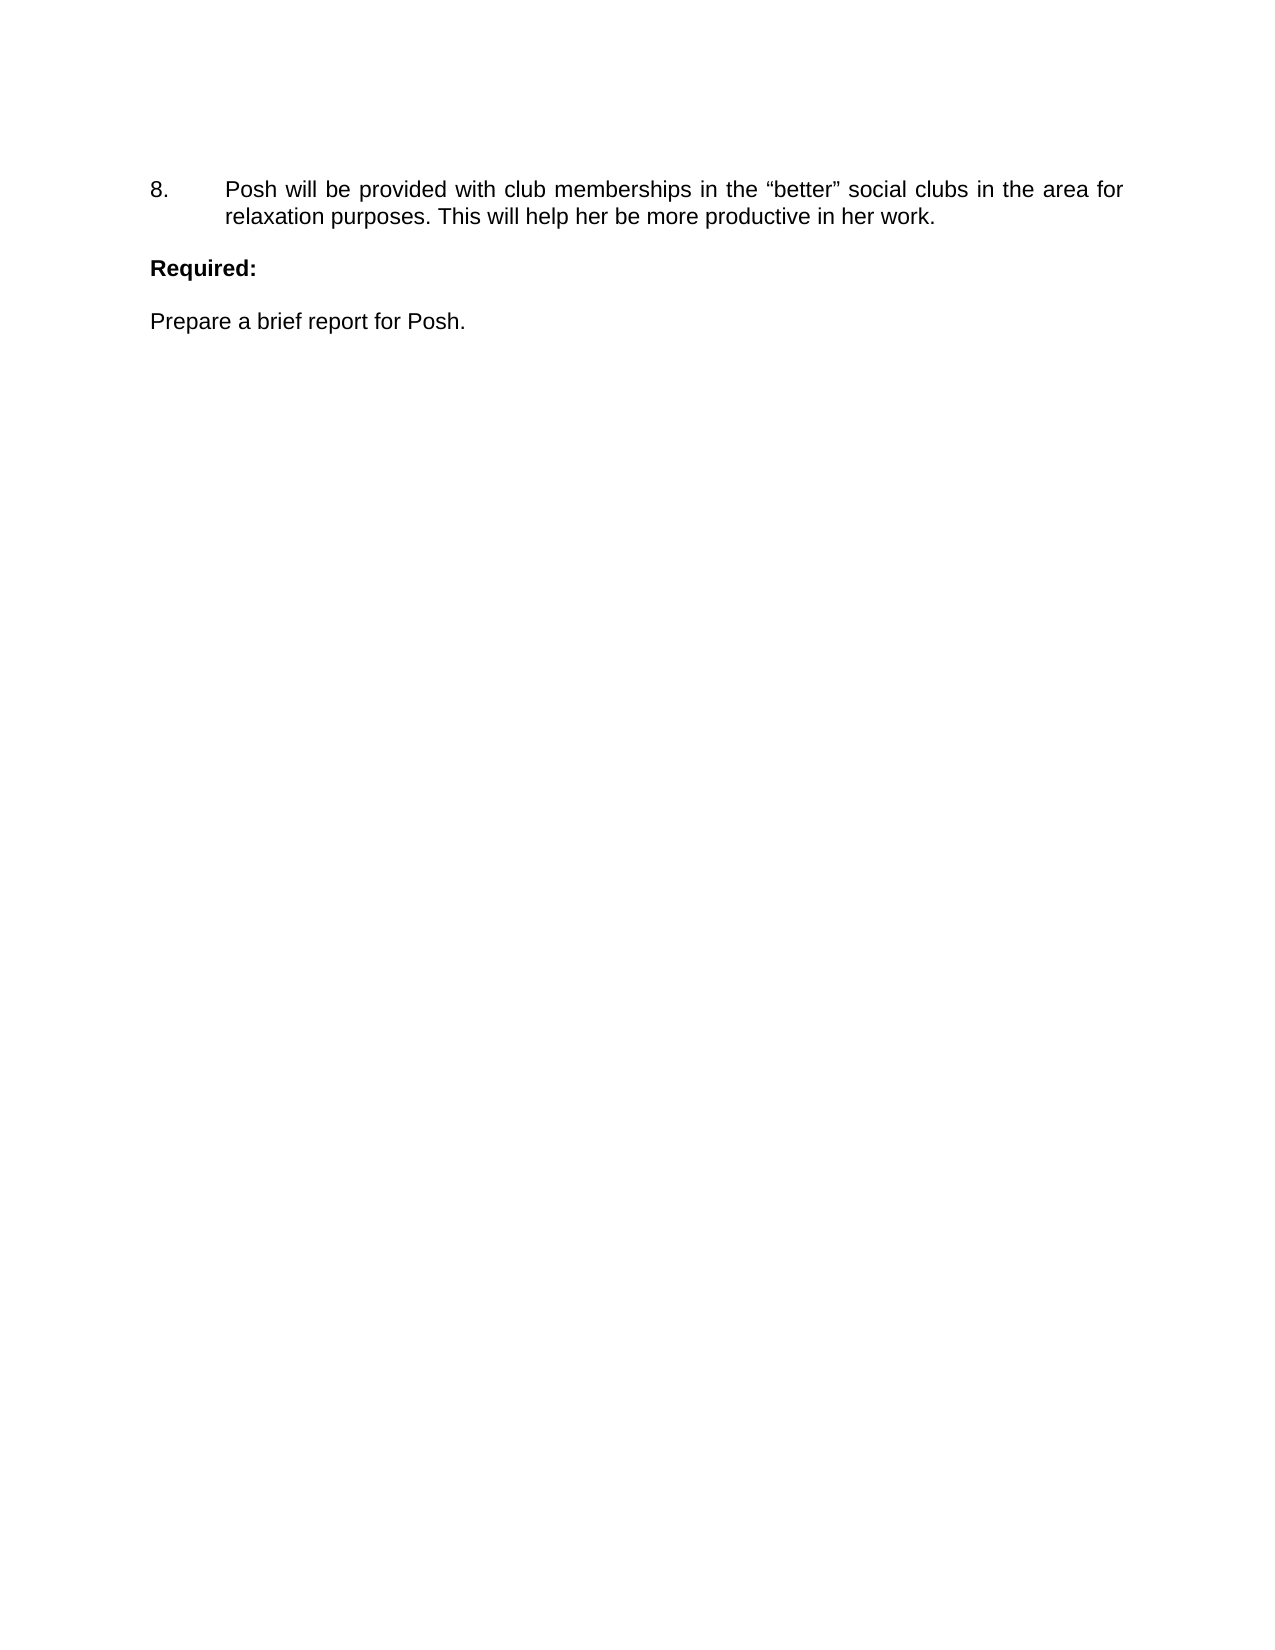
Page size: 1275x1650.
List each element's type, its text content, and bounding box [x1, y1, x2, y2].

text Required: [150, 255, 1125, 282]
text Prepare a brief report for Posh. [150, 308, 1125, 334]
text 8. Posh will be provided with club memberships in the “better” social clubs in the area for relaxation purposes. This will help her be more productive in her work. [150, 176, 1125, 229]
